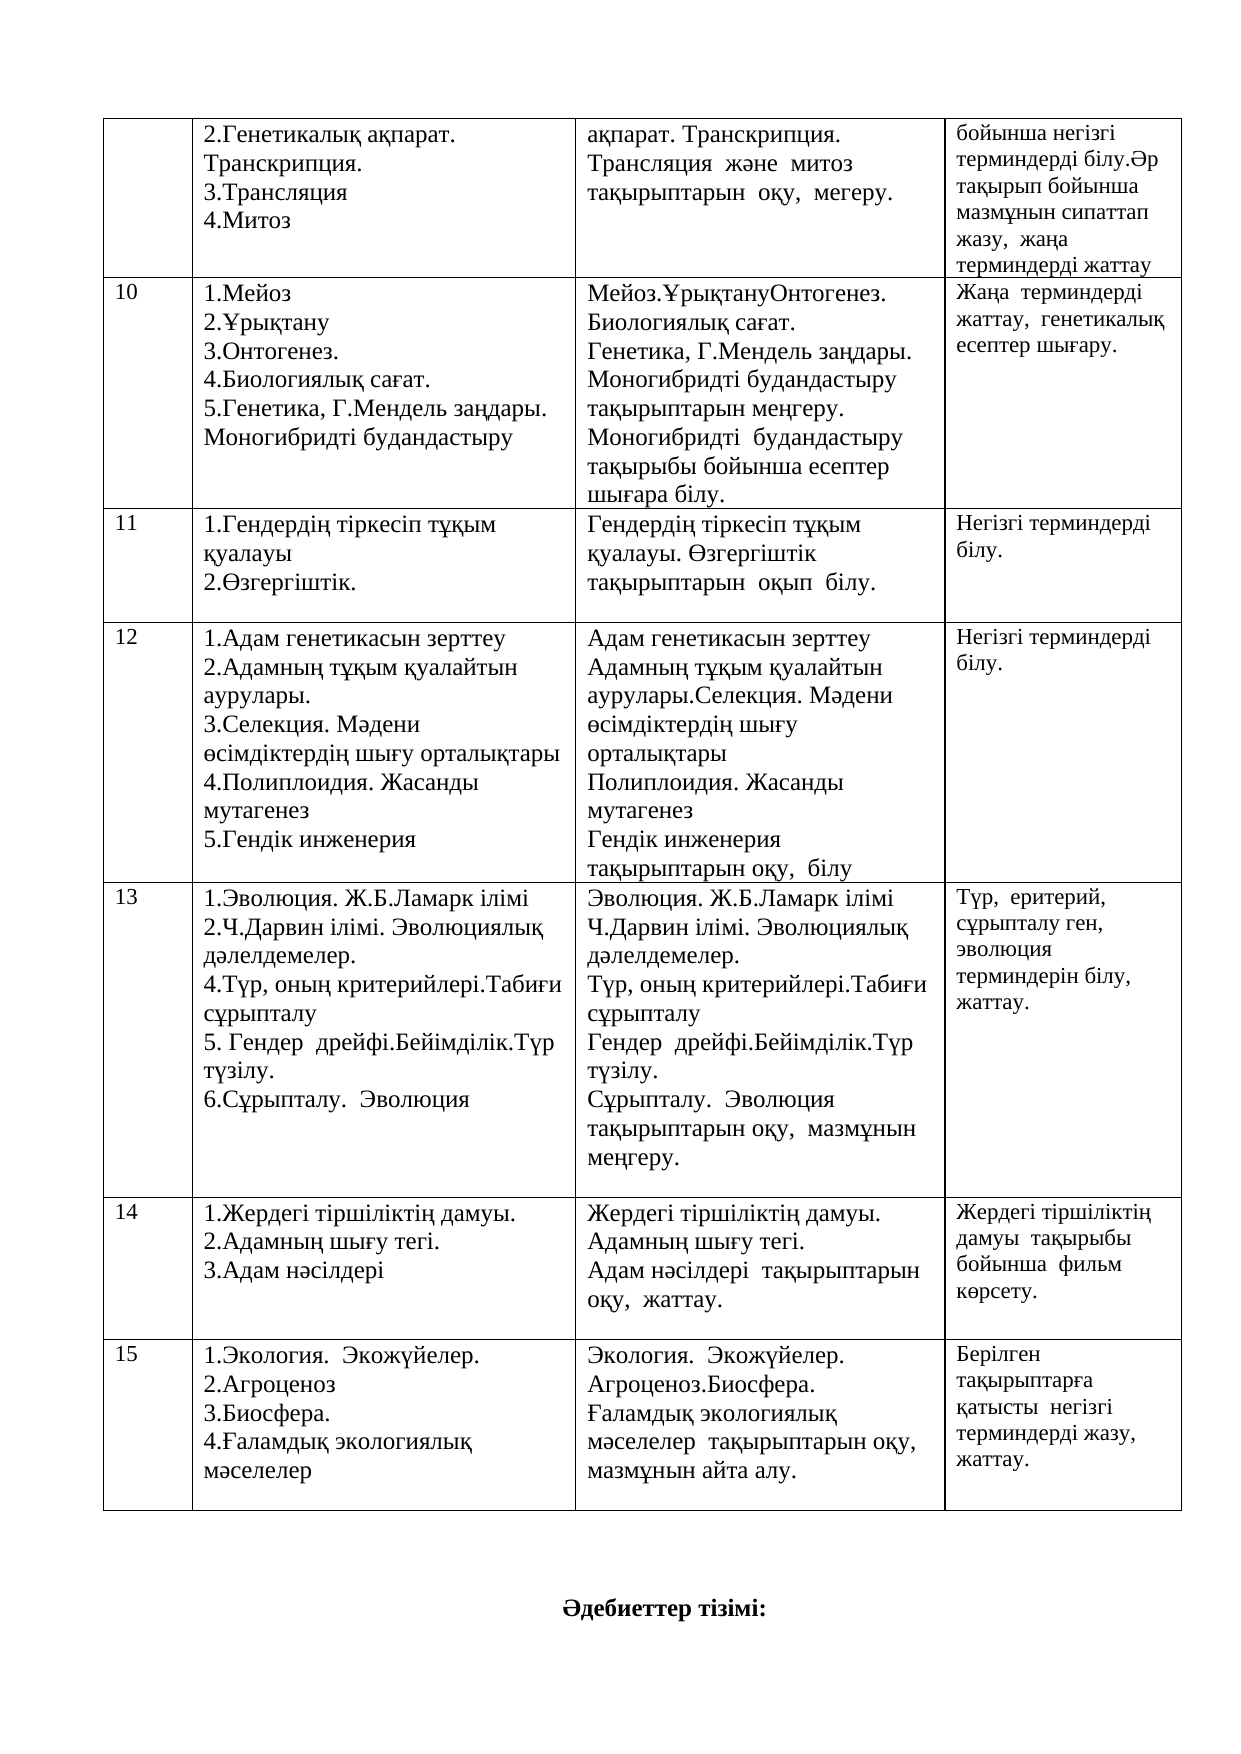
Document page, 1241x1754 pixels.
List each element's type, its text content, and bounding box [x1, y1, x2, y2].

table_cell Негізгі терминдерді білу. [946, 623, 1181, 882]
table_cell 1.Гендердің тіркесіп тұқым қуалауы 2.Өзгергіштік. [193, 509, 575, 622]
table_cell Адам генетикасын зерттеу Адамның тұқым қуалайтын аурулары.Селекция. Мәдени өсімдіктердің шығу орталықтары Полиплоидия. Жасанды мутагенез Гендік инженерия тақырыптарын оқу, білу [576, 623, 944, 882]
table_cell 12 [104, 623, 192, 882]
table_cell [193, 119, 575, 277]
table_cell 14 [104, 1198, 192, 1339]
table_cell 1.Мейоз 2.Ұрықтану 3.Онтогенез. 4.Биологиялық сағат. 5.Генетика, Г.Мендель заңдары. Моногибридті будандастыру [193, 278, 575, 508]
table_cell Эволюция. Ж.Б.Ламарк ілімі Ч.Дарвин ілімі. Эволюциялық дәлелдемелер. Түр, оның критерийлері.Табиғи сұрыпталу Гендер дрейфі.Бейімділік.Түр түзілу. Сұрыпталу. Эволюция тақырыптарын оқу, мазмұнын меңгеру. [576, 883, 944, 1197]
table_cell Гендердің тіркесіп тұқым қуалауы. Өзгергіштік тақырыптарын оқып білу. [576, 509, 944, 622]
table_cell Берілген тақырыптарға қатысты негізгі терминдерді жазу, жаттау. [946, 1340, 1181, 1510]
table_cell 11 [104, 509, 192, 622]
table_cell Экология. Экожүйелер. Агроценоз.Биосфера. Ғаламдық экологиялық мәселелер тақырыптарын оқу, мазмұнын айта алу. [576, 1340, 944, 1510]
table_cell Мейоз.ҰрықтануОнтогенез. Биологиялық сағат. Генетика, Г.Мендель заңдары. Моногибридті будандастыру тақырыптарын меңгеру. Моногибридті будандастыру тақырыбы бойынша есептер шығара білу. [576, 278, 944, 508]
text Әдебиеттер тізімі: [177, 1593, 1152, 1621]
table_cell Жердегі тіршіліктің дамуы. Адамның шығу тегі. Адам нәсілдері тақырыптарын оқу, жаттау. [576, 1198, 944, 1339]
table_cell 1.Жердегі тіршіліктің дамуы. 2.Адамның шығу тегі. 3.Адам нәсілдері [193, 1198, 575, 1339]
table_cell 1.Адам генетикасын зерттеу 2.Адамның тұқым қуалайтын аурулары. 3.Селекция. Мәдени өсімдіктердің шығу орталықтары 4.Полиплоидия. Жасанды мутагенез 5.Гендік инженерия [193, 623, 575, 882]
table_cell Негізгі терминдерді білу. [946, 509, 1181, 622]
table_cell 13 [104, 883, 192, 1197]
table_cell Түр, еритерий, сұрыпталу ген, эволюция терминдерін білу, жаттау. [946, 883, 1181, 1197]
table_cell Жердегі тіршіліктің дамуы тақырыбы бойынша фильм көрсету. [946, 1198, 1181, 1339]
table_cell 1.Эволюция. Ж.Б.Ламарк ілімі 2.Ч.Дарвин ілімі. Эволюциялық дәлелдемелер. 4.Түр, оның критерийлері.Табиғи сұрыпталу 5. Гендер дрейфі.Бейімділік.Түр түзілу. 6.Сұрыпталу. Эволюция [193, 883, 575, 1197]
table_cell 1.Экология. Экожүйелер. 2.Агроценоз 3.Биосфера. 4.Ғаламдық экологиялық мәселелер [193, 1340, 575, 1510]
table_cell Жаңа терминдерді жаттау, генетикалық есептер шығару. [946, 278, 1181, 508]
table_cell 15 [104, 1340, 192, 1510]
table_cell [576, 119, 944, 277]
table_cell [946, 119, 1181, 277]
table_cell 9 [104, 119, 192, 277]
table_cell 10 [104, 278, 192, 508]
